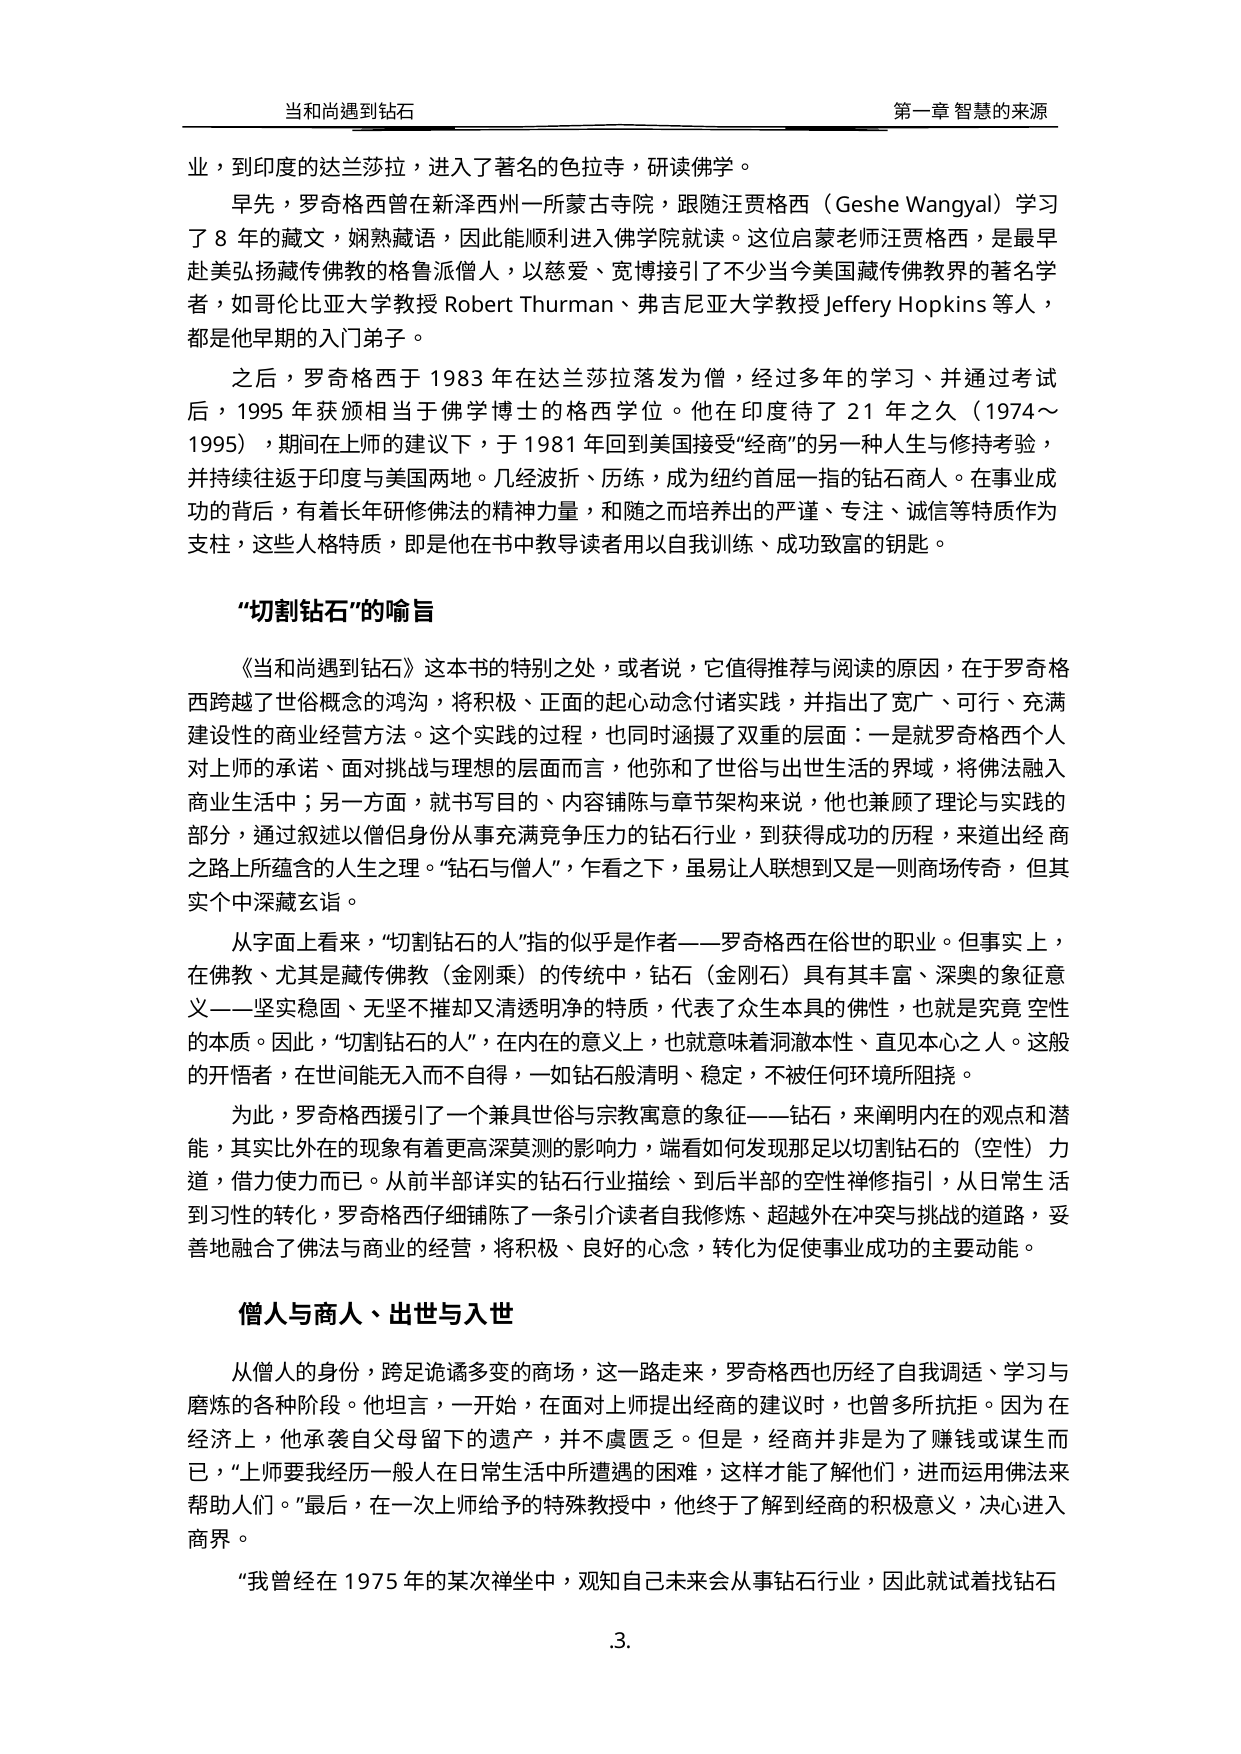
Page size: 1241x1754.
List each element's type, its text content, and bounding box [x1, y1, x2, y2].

text 从僧人的身份，跨足诡谲多变的商场，这一路走来，罗奇格西也历经了自我调适、学习与磨炼的各种阶段。他坦言，一开始，在面对上师提出经商的建议时，也曾多所抗拒。因为在经济上，他承袭自父母留下的遗产，并不虞匮乏。但是，经商并非是为了赚钱或谋生而已，“上师要我经历一般人在日常生活中所遭遇的困难，这样才能了解他们，进而运用佛法来帮助人们。”最后，在一次上师给予的特殊教授中，他终于了解到经商的积极意义，决心进入商界。 [187, 1354, 1070, 1554]
text 早先，罗奇格西曾在新泽西州一所蒙古寺院，跟随汪贾格西（Geshe Wangyal）学习了8年的藏文，娴熟藏语，因此能顺利进入佛学院就读。这位启蒙老师汪贾格西，是最早赴美弘扬藏传佛教的格鲁派僧人，以慈爱、宽博接引了不少当今美国藏传佛教界的著名学者，如哥伦比亚大学教授Robert Thurman、弗吉尼亚大学教授Jeffery Hopkins等人，都是他早期的入门弟子。 [187, 186, 1059, 353]
text 之后，罗奇格西于1983年在达兰莎拉落发为僧，经过多年的学习、并通过考试后，1995年获颁相当于佛学博士的格西学位。他在印度待了21年之久（1974～1995），期间在上师的建议下，于1981年回到美国接受“经商”的另一种人生与修持考验，并持续往返于印度与美国两地。几经波折、历练，成为纽约首屈一指的钻石商人。在事业成功的背后，有着长年研修佛法的精神力量，和随之而培养出的严谨、专注、诚信等特质作为支柱，这些人格特质，即是他在书中教导读者用以自我训练、成功致富的钥匙。 [187, 359, 1059, 559]
text 为此，罗奇格西援引了一个兼具世俗与宗教寓意的象征——钻石，来阐明内在的观点和潜能，其实比外在的现象有着更高深莫测的影响力，端看如何发现那足以切割钻石的（空性）力道，借力使力而已。从前半部详实的钻石行业描绘、到后半部的空性禅修指引，从日常生活到习性的转化，罗奇格西仔细铺陈了一条引介读者自我修炼、超越外在冲突与挑战的道路，妥善地融合了佛法与商业的经营，将积极、良好的心念，转化为促使事业成功的主要动能。 [187, 1096, 1070, 1263]
text 僧人与商人、出世与入世 [238, 1304, 1090, 1329]
text “我曾经在1975年的某次禅坐中，观知自己未来会从事钻石行业，因此就试着找钻石 [150, 1572, 1057, 1594]
text 从字面上看来，“切割钻石的人”指的似乎是作者——罗奇格西在俗世的职业。但事实上，在佛教、尤其是藏传佛教（金刚乘）的传统中，钻石（金刚石）具有其丰富、深奥的象征意义——坚实稳固、无坚不摧却又清透明净的特质，代表了众生本具的佛性，也就是究竟空性的本质。因此，“切割钻石的人”，在内在的意义上，也就意味着洞澈本性、直见本心之人。这般的开悟者，在世间能无入而不自得，一如钻石般清明、稳定，不被任何环境所阻挠。 [187, 923, 1070, 1090]
text 《当和尚遇到钻石》这本书的特别之处，或者说，它值得推荐与阅读的原因，在于罗奇格西跨越了世俗概念的鸿沟，将积极、正面的起心动念付诸实践，并指出了宽广、可行、充满建设性的商业经营方法。这个实践的过程，也同时涵摄了双重的层面：一是就罗奇格西个人对上师的承诺、面对挑战与理想的层面而言，他弥和了世俗与出世生活的界域，将佛法融入商业生活中；另一方面，就书写目的、内容铺陈与章节架构来说，他也兼顾了理论与实践的部分，通过叙述以僧侣身份从事充满竞争压力的钻石行业，到获得成功的历程，来道出经商之路上所蕴含的人生之理。“钻石与僧人”，乍看之下，虽易让人联想到又是一则商场传奇，但其实个中深藏玄诣。 [187, 650, 1070, 917]
text “切割钻石”的喻旨 [238, 600, 1090, 625]
text 当和尚遇到钻石 第一章 智慧的来源 [284, 104, 1090, 123]
text .3. [150, 1631, 1090, 1653]
text 业，到印度的达兰莎拉，进入了著名的色拉寺，研读佛学。 [187, 158, 1090, 180]
